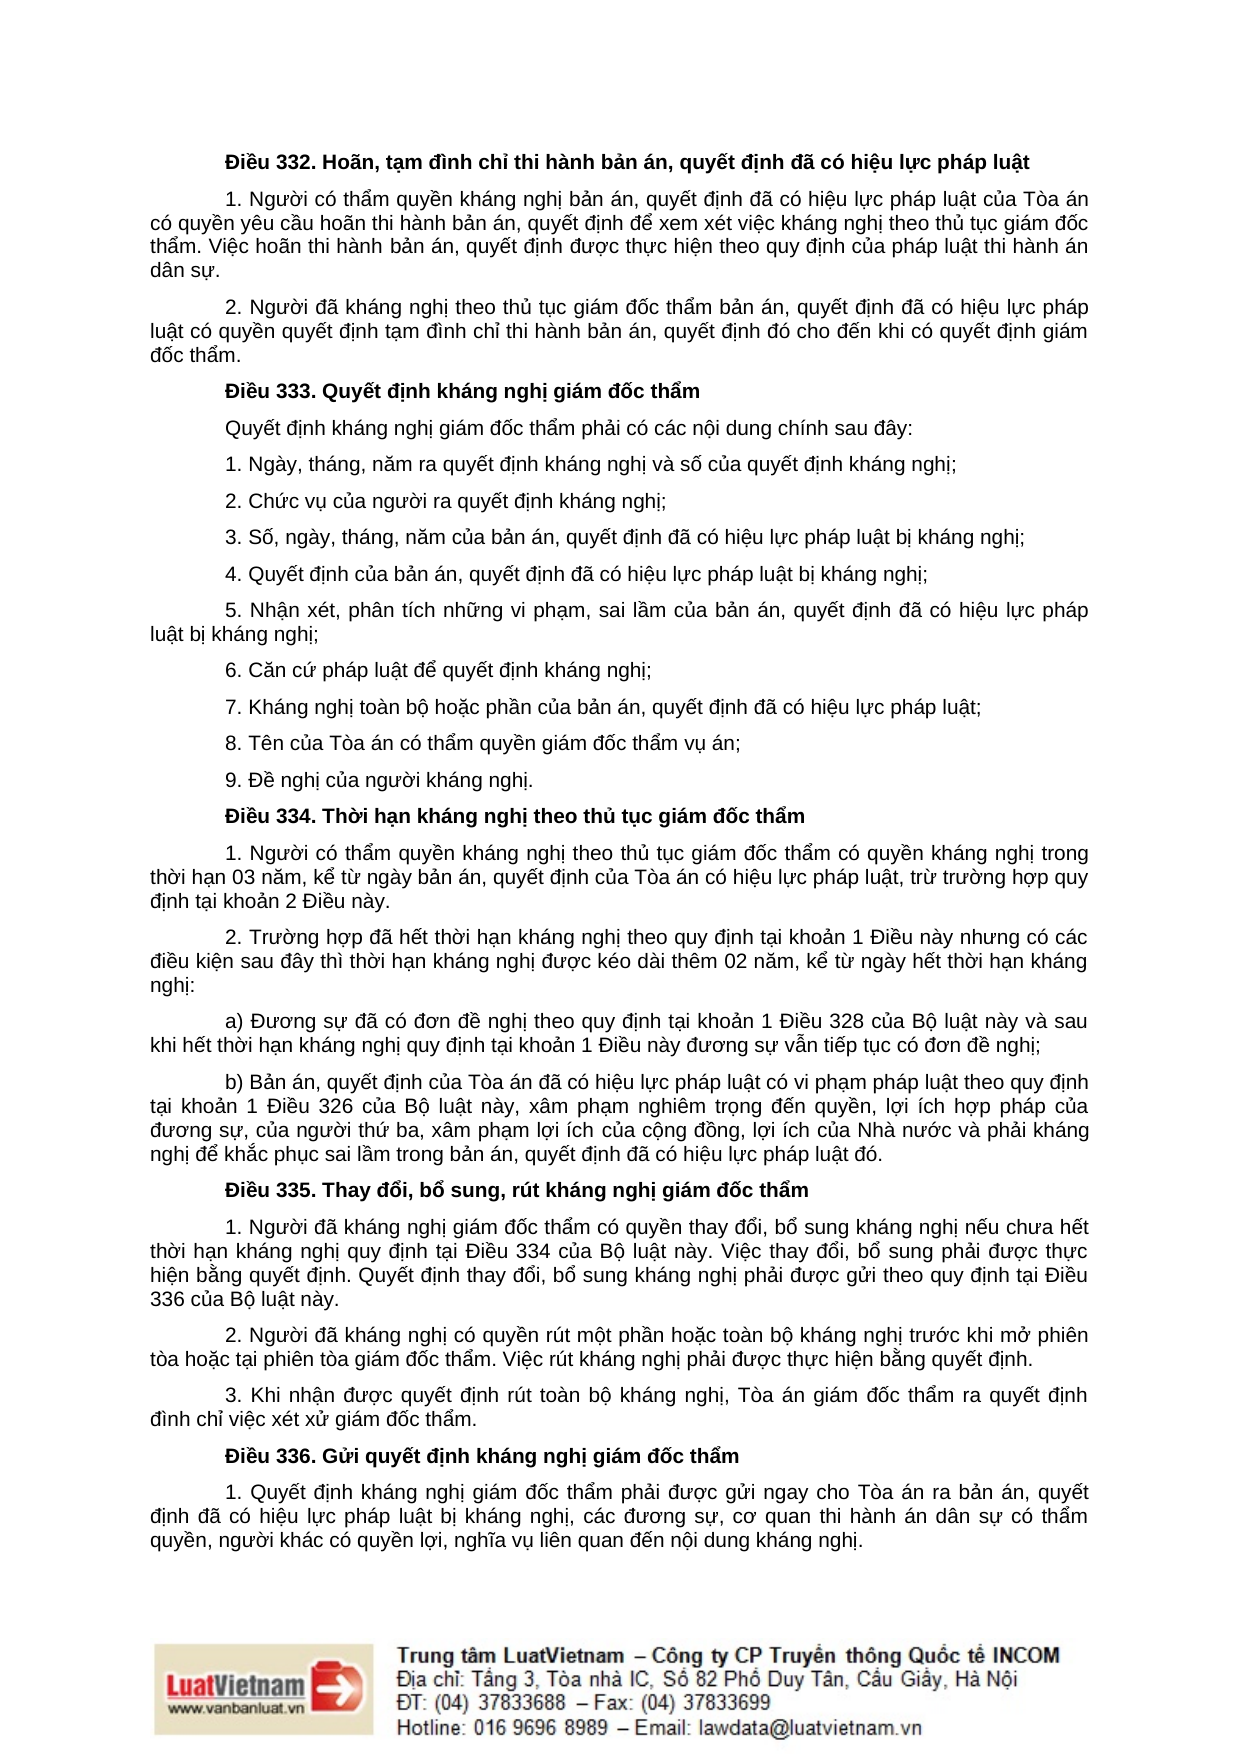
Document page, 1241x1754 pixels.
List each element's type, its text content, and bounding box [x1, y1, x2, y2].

text 1. Quyết định kháng nghị giám đốc thẩm phải được gửi ngay cho Tòa án ra bản án, quyết định đã có hiệu lực pháp luật bị kháng nghị, các đương sự, cơ quan thi hành án dân sự có thẩm quyền, người khác có quyền lợi, nghĩa vụ liên quan đến nội dung kháng nghị. [150, 1480, 1090, 1552]
text 1. Người có thẩm quyền kháng nghị theo thủ tục giám đốc thẩm có quyền kháng nghị trong thời hạn 03 năm, kể từ ngày bản án, quyết định của Tòa án có hiệu lực pháp luật, trừ trường hợp quy định tại khoản 2 Điều này. [150, 841, 1090, 912]
text 9. Đề nghị của người kháng nghị. [150, 768, 1090, 792]
text 4. Quyết định của bản án, quyết định đã có hiệu lực pháp luật bị kháng nghị; [150, 561, 1090, 585]
text 2. Người đã kháng nghị có quyền rút một phần hoặc toàn bộ kháng nghị trước khi mở phiên tòa hoặc tại phiên tòa giám đốc thẩm. Việc rút kháng nghị phải được thực hiện bằng quyết định. [150, 1323, 1090, 1371]
text 8. Tên của Tòa án có thẩm quyền giám đốc thẩm vụ án; [150, 731, 1090, 755]
text 7. Kháng nghị toàn bộ hoặc phần của bản án, quyết định đã có hiệu lực pháp luật; [150, 695, 1090, 719]
text 2. Chức vụ của người ra quyết định kháng nghị; [150, 488, 1090, 512]
text a) Đương sự đã có đơn đề nghị theo quy định tại khoản 1 Điều 328 của Bộ luật này và sau khi hết thời hạn kháng nghị quy định tại khoản 1 Điều này đương sự vẫn tiếp tục có đơn đề nghị; [150, 1009, 1090, 1057]
text Quyết định kháng nghị giám đốc thẩm phải có các nội dung chính sau đây: [150, 416, 1090, 439]
text Điều 332. Hoãn, tạm đình chỉ thi hành bản án, quyết định đã có hiệu lực pháp luật [150, 150, 1090, 174]
text 2. Người đã kháng nghị theo thủ tục giám đốc thẩm bản án, quyết định đã có hiệu lực pháp luật có quyền quyết định tạm đình chỉ thi hành bản án, quyết định đó cho đến khi có quyết định giám đốc thẩm. [150, 295, 1090, 367]
text Điều 336. Gửi quyết định kháng nghị giám đốc thẩm [150, 1444, 1090, 1468]
text b) Bản án, quyết định của Tòa án đã có hiệu lực pháp luật có vi phạm pháp luật theo quy định tại khoản 1 Điều 326 của Bộ luật này, xâm phạm nghiêm trọng đến quyền, lợi ích hợp pháp của đương sự, của người thứ ba, xâm phạm lợi ích của cộng đồng, lợi ích của Nhà nước và phải kháng nghị để khắc phục sai lầm trong bản án, quyết định đã có hiệu lực pháp luật đó. [150, 1070, 1090, 1166]
text 1. Người có thẩm quyền kháng nghị bản án, quyết định đã có hiệu lực pháp luật của Tòa án có quyền yêu cầu hoãn thi hành bản án, quyết định để xem xét việc kháng nghị theo thủ tục giám đốc thẩm. Việc hoãn thi hành bản án, quyết định được thực hiện theo quy định của pháp luật thi hành án dân sự. [150, 186, 1090, 282]
text 6. Căn cứ pháp luật để quyết định kháng nghị; [150, 658, 1090, 682]
text 1. Người đã kháng nghị giám đốc thẩm có quyền thay đổi, bổ sung kháng nghị nếu chưa hết thời hạn kháng nghị quy định tại Điều 334 của Bộ luật này. Việc thay đổi, bổ sung phải được thực hiện bằng quyết định. Quyết định thay đổi, bổ sung kháng nghị phải được gửi theo quy định tại Điều 336 của Bộ luật này. [150, 1214, 1090, 1310]
text 2. Trường hợp đã hết thời hạn kháng nghị theo quy định tại khoản 1 Điều này nhưng có các điều kiện sau đây thì thời hạn kháng nghị được kéo dài thêm 02 năm, kể từ ngày hết thời hạn kháng nghị: [150, 925, 1090, 997]
text 1. Ngày, tháng, năm ra quyết định kháng nghị và số của quyết định kháng nghị; [150, 452, 1090, 476]
text Điều 334. Thời hạn kháng nghị theo thủ tục giám đốc thẩm [150, 804, 1090, 828]
text Điều 335. Thay đổi, bổ sung, rút kháng nghị giám đốc thẩm [150, 1178, 1090, 1202]
text 3. Số, ngày, tháng, năm của bản án, quyết định đã có hiệu lực pháp luật bị kháng nghị; [150, 525, 1090, 549]
picture [150, 1638, 1089, 1754]
text 5. Nhận xét, phân tích những vi phạm, sai lầm của bản án, quyết định đã có hiệu lực pháp luật bị kháng nghị; [150, 598, 1090, 646]
text Điều 333. Quyết định kháng nghị giám đốc thẩm [150, 379, 1090, 403]
text 3. Khi nhận được quyết định rút toàn bộ kháng nghị, Tòa án giám đốc thẩm ra quyết định đình chỉ việc xét xử giám đốc thẩm. [150, 1383, 1090, 1431]
